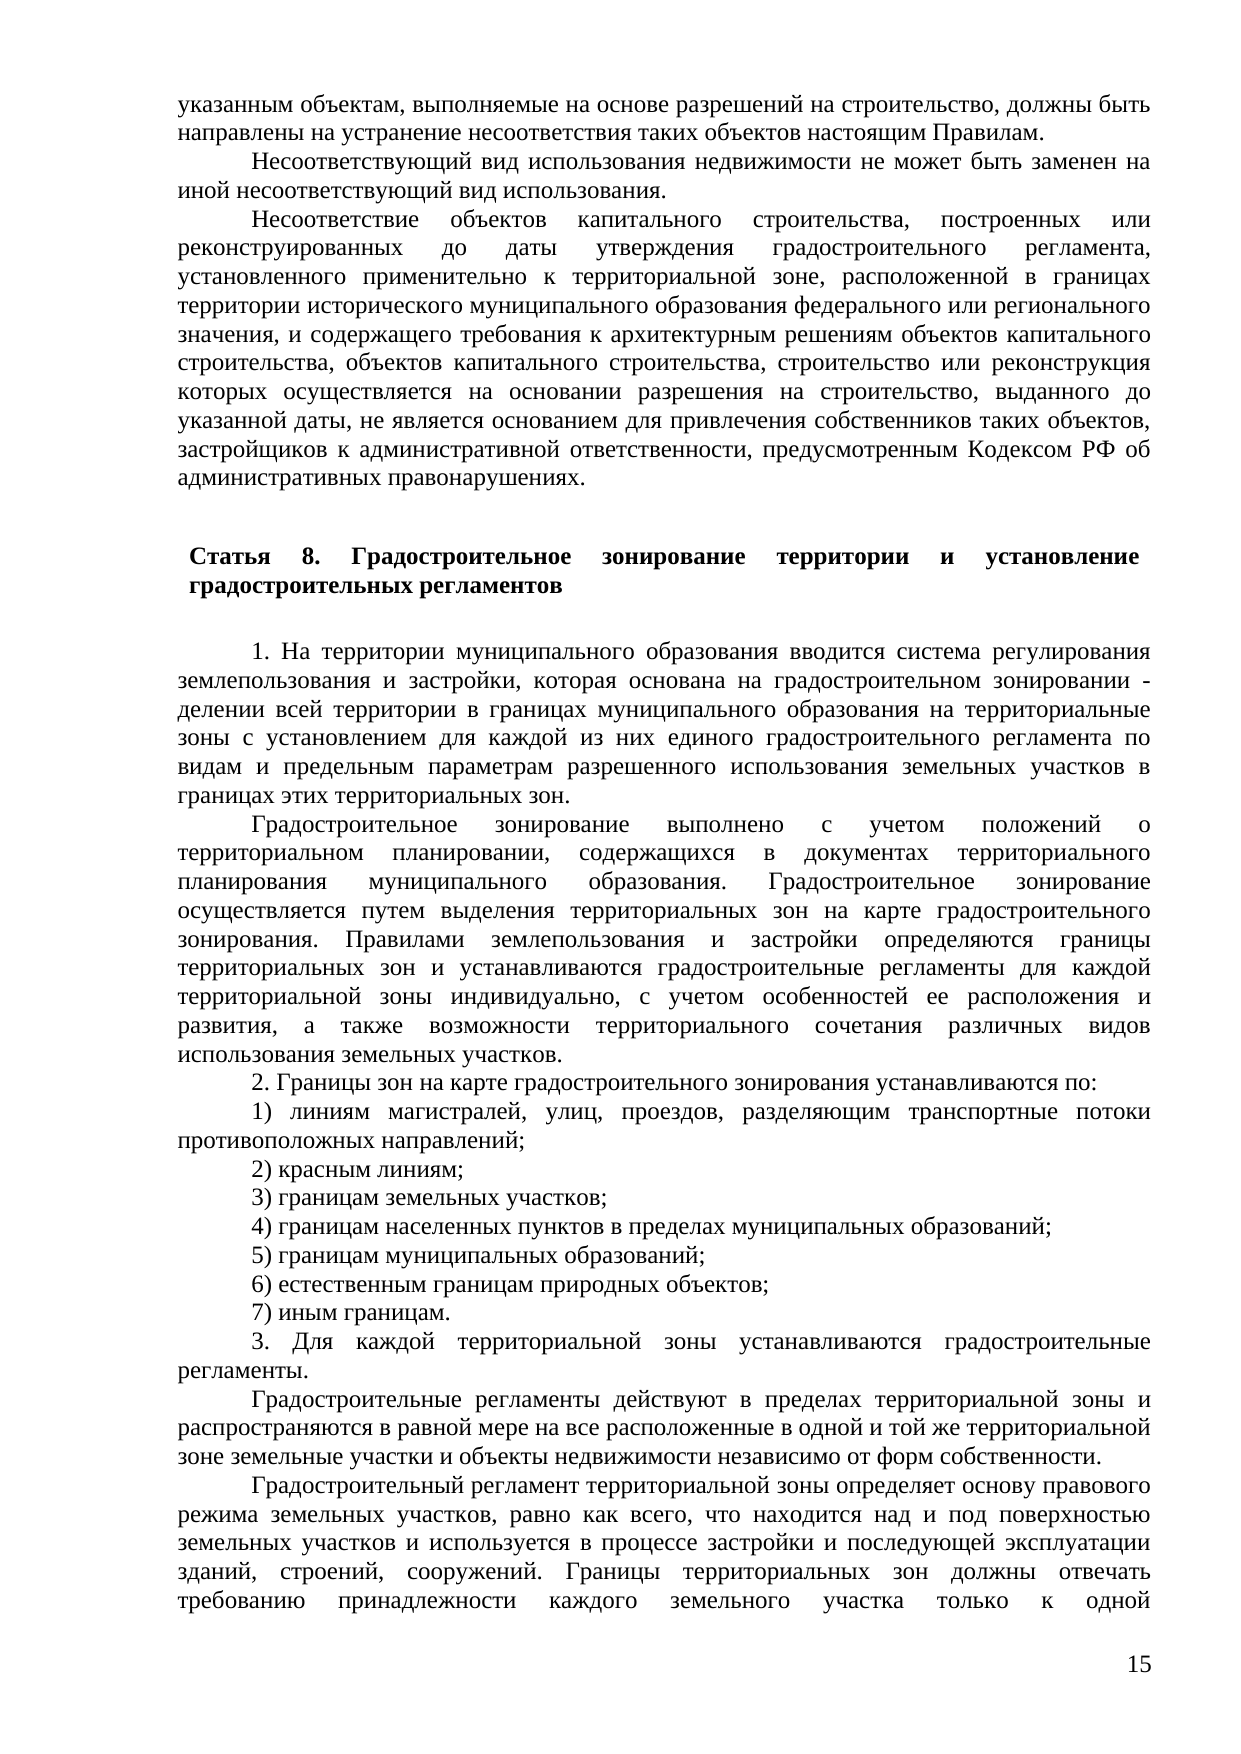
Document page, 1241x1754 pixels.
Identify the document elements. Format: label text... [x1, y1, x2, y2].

text 7) иным границам. [177, 1297, 1152, 1326]
text Несоответствующий вид использования недвижимости не может быть заменен на иной несоответствующий вид использования. [177, 146, 1152, 204]
text 3. Для каждой территориальной зоны устанавливаются градостроительные регламенты. [177, 1326, 1152, 1384]
text 2) красным линиям; [177, 1154, 1152, 1182]
text 3) границам земельных участков; [177, 1182, 1152, 1211]
text 1) линиям магистралей, улиц, проездов, разделяющим транспортные потоки противоположных направлений; [177, 1096, 1152, 1154]
text 5) границам муниципальных образований; [177, 1240, 1152, 1269]
text 1. На территории муниципального образования вводится система регулирования землепользования и застройки, которая основана на градостроительном зонировании - делении всей территории в границах муниципального образования на территориальные зоны с установлением для каждой из них единого градостроительного регламента по видам и предельным параметрам разрешенного использования земельных участков в границах этих территориальных зон. [177, 636, 1152, 809]
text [177, 89, 1152, 146]
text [177, 1470, 1152, 1614]
text Градостроительное зонирование выполнено с учетом положений о территориальном планировании, содержащихся в документах территориального планирования муниципального образования. Градостроительное зонирование осуществляется путем выделения территориальных зон на карте градостроительного зонирования. Правилами землепользования и застройки определяются границы территориальных зон и устанавливаются градостроительные регламенты для каждой территориальной зоны индивидуально, с учетом особенностей ее расположения и развития, а также возможности территориального сочетания различных видов использования земельных участков. [177, 809, 1152, 1067]
text Несоответствие объектов капитального строительства, построенных или реконструированных до даты утверждения градостроительного регламента, установленного применительно к территориальной зоне, расположенной в границах территории исторического муниципального образования федерального или регионального значения, и содержащего требования к архитектурным решениям объектов капитального строительства, объектов капитального строительства, строительство или реконструкция которых осуществляется на основании разрешения на строительство, выданного до указанной даты, не является основанием для привлечения собственников таких объектов, застройщиков к административной ответственности, предусмотренным Кодексом РФ об административных правонарушениях. [177, 204, 1152, 491]
text 2. Границы зон на карте градостроительного зонирования устанавливаются по: [177, 1067, 1152, 1096]
text Статья 8. Градостроительное зонирование территории и установление градостроительных регламентов [189, 541, 1140, 599]
text 6) естественным границам природных объектов; [177, 1269, 1152, 1297]
text 4) границам населенных пунктов в пределах муниципальных образований; [177, 1211, 1152, 1240]
text Градостроительные регламенты действуют в пределах территориальной зоны и распространяются в равной мере на все расположенные в одной и той же территориальной зоне земельные участки и объекты недвижимости независимо от форм собственности. [177, 1384, 1152, 1470]
